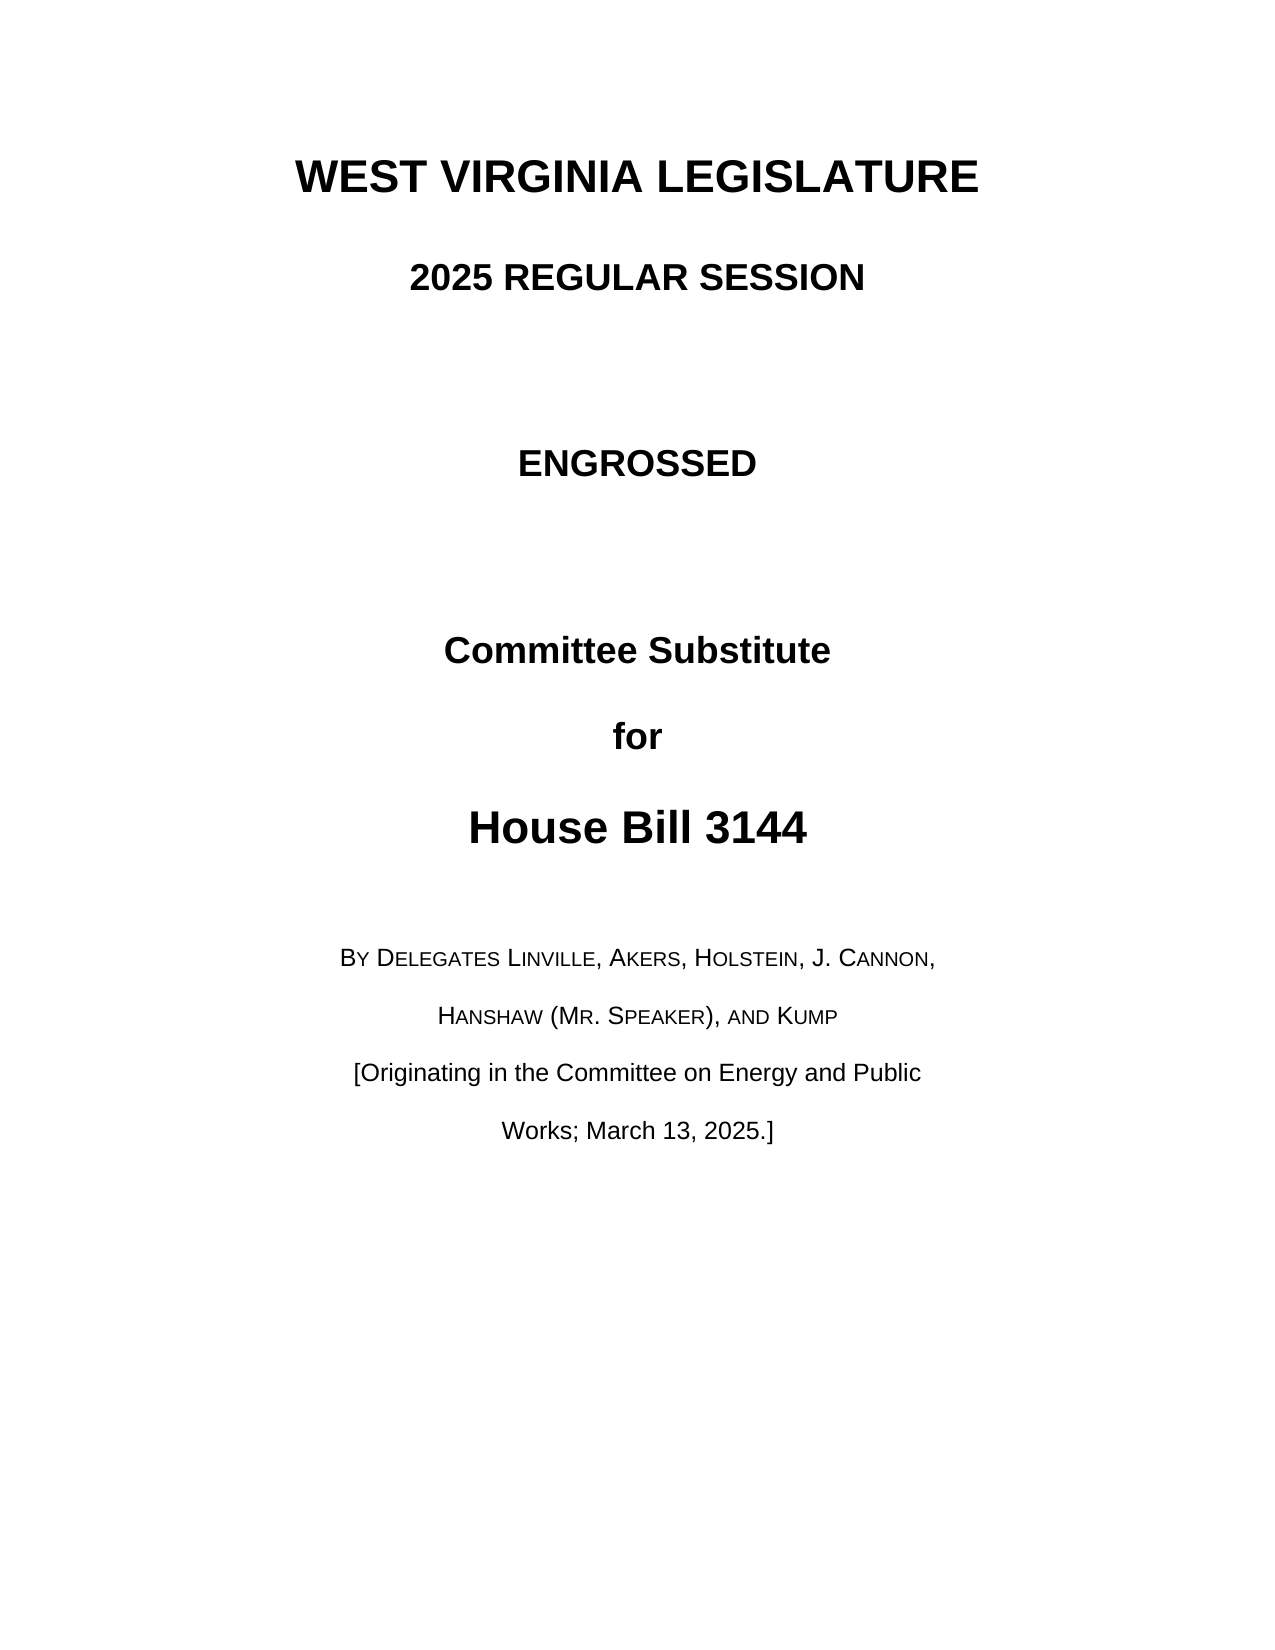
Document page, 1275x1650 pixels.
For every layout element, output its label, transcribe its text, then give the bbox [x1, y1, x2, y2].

title ENGROSSED [150, 442, 1125, 485]
title 2025 regular session [150, 255, 1125, 298]
text Bill [150, 800, 1125, 853]
title for [150, 714, 1125, 757]
title WEST virginia legislature [150, 150, 1125, 203]
text By Delegates Linville, Akers, Holstein, J. Cannon, Hanshaw (Mr. Speaker), and Kump [337, 943, 937, 1029]
text [] [337, 1058, 937, 1144]
